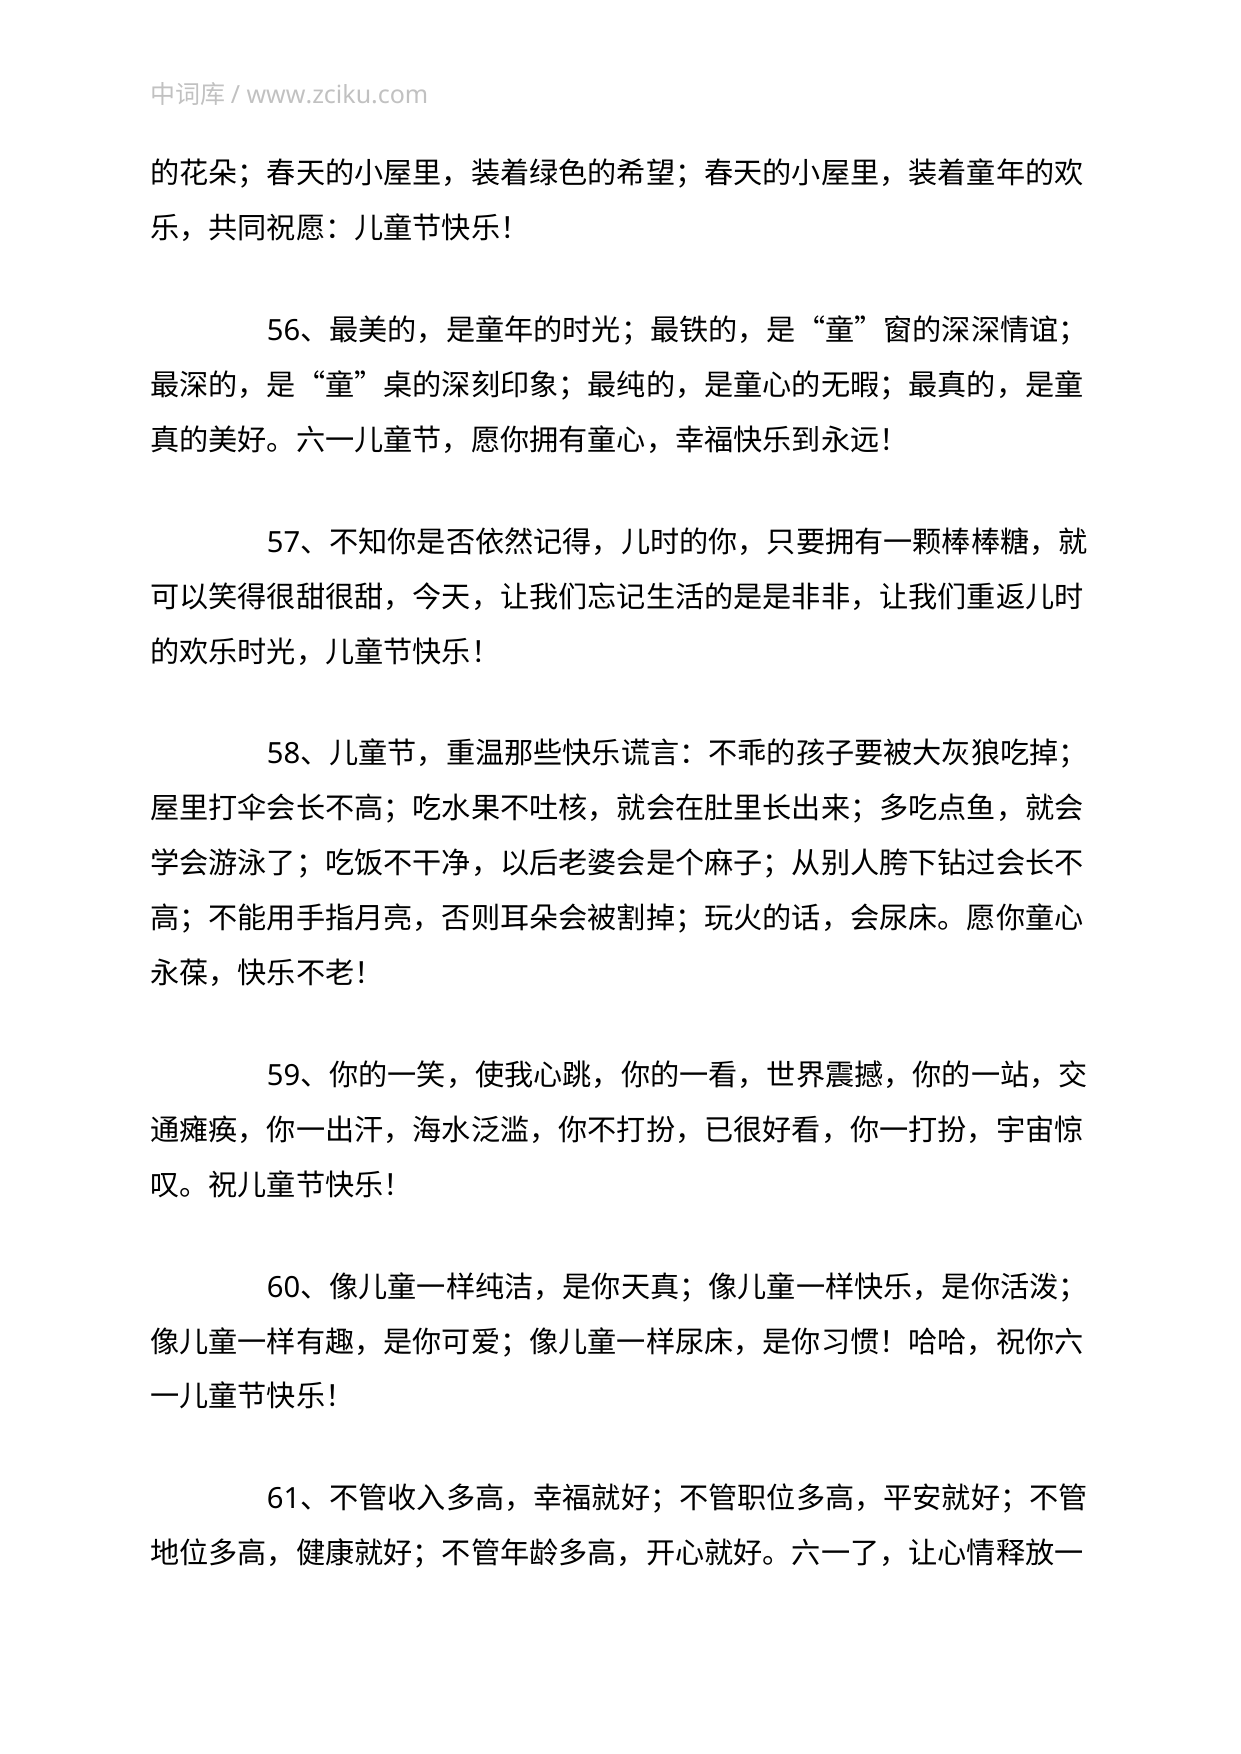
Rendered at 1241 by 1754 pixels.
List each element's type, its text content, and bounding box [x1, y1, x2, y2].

text 59、你的一笑，使我心跳，你的一看，世界震撼，你的一站，交通瘫痪，你一出汗，海水泛滥，你不打扮，已很好看，你一打扮，宇宙惊叹。祝儿童节快乐！ [150, 1051, 1090, 1204]
text 60、像儿童一样纯洁，是你天真；像儿童一样快乐，是你活泼；像儿童一样有趣，是你可爱；像儿童一样尿床，是你习惯！哈哈，祝你六一儿童节快乐！ [150, 1263, 1090, 1415]
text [150, 150, 1090, 247]
text 58、儿童节，重温那些快乐谎言：不乖的孩子要被大灰狼吃掉；屋里打伞会长不高；吃水果不吐核，就会在肚里长出来；多吃点鱼，就会学会游泳了；吃饭不干净，以后老婆会是个麻子；从别人胯下钻过会长不高；不能用手指月亮，否则耳朵会被割掉；玩火的话，会尿床。愿你童心永葆，快乐不老！ [150, 730, 1090, 992]
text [150, 1475, 1090, 1572]
text 56、最美的，是童年的时光；最铁的，是“童”窗的深深情谊；最深的，是“童”桌的深刻印象；最纯的，是童心的无暇；最真的，是童真的美好。六一儿童节，愿你拥有童心，幸福快乐到永远！ [150, 307, 1090, 459]
text 57、不知你是否依然记得，儿时的你，只要拥有一颗棒棒糖，就可以笑得很甜很甜，今天，让我们忘记生活的是是非非，让我们重返儿时的欢乐时光，儿童节快乐！ [150, 518, 1090, 671]
